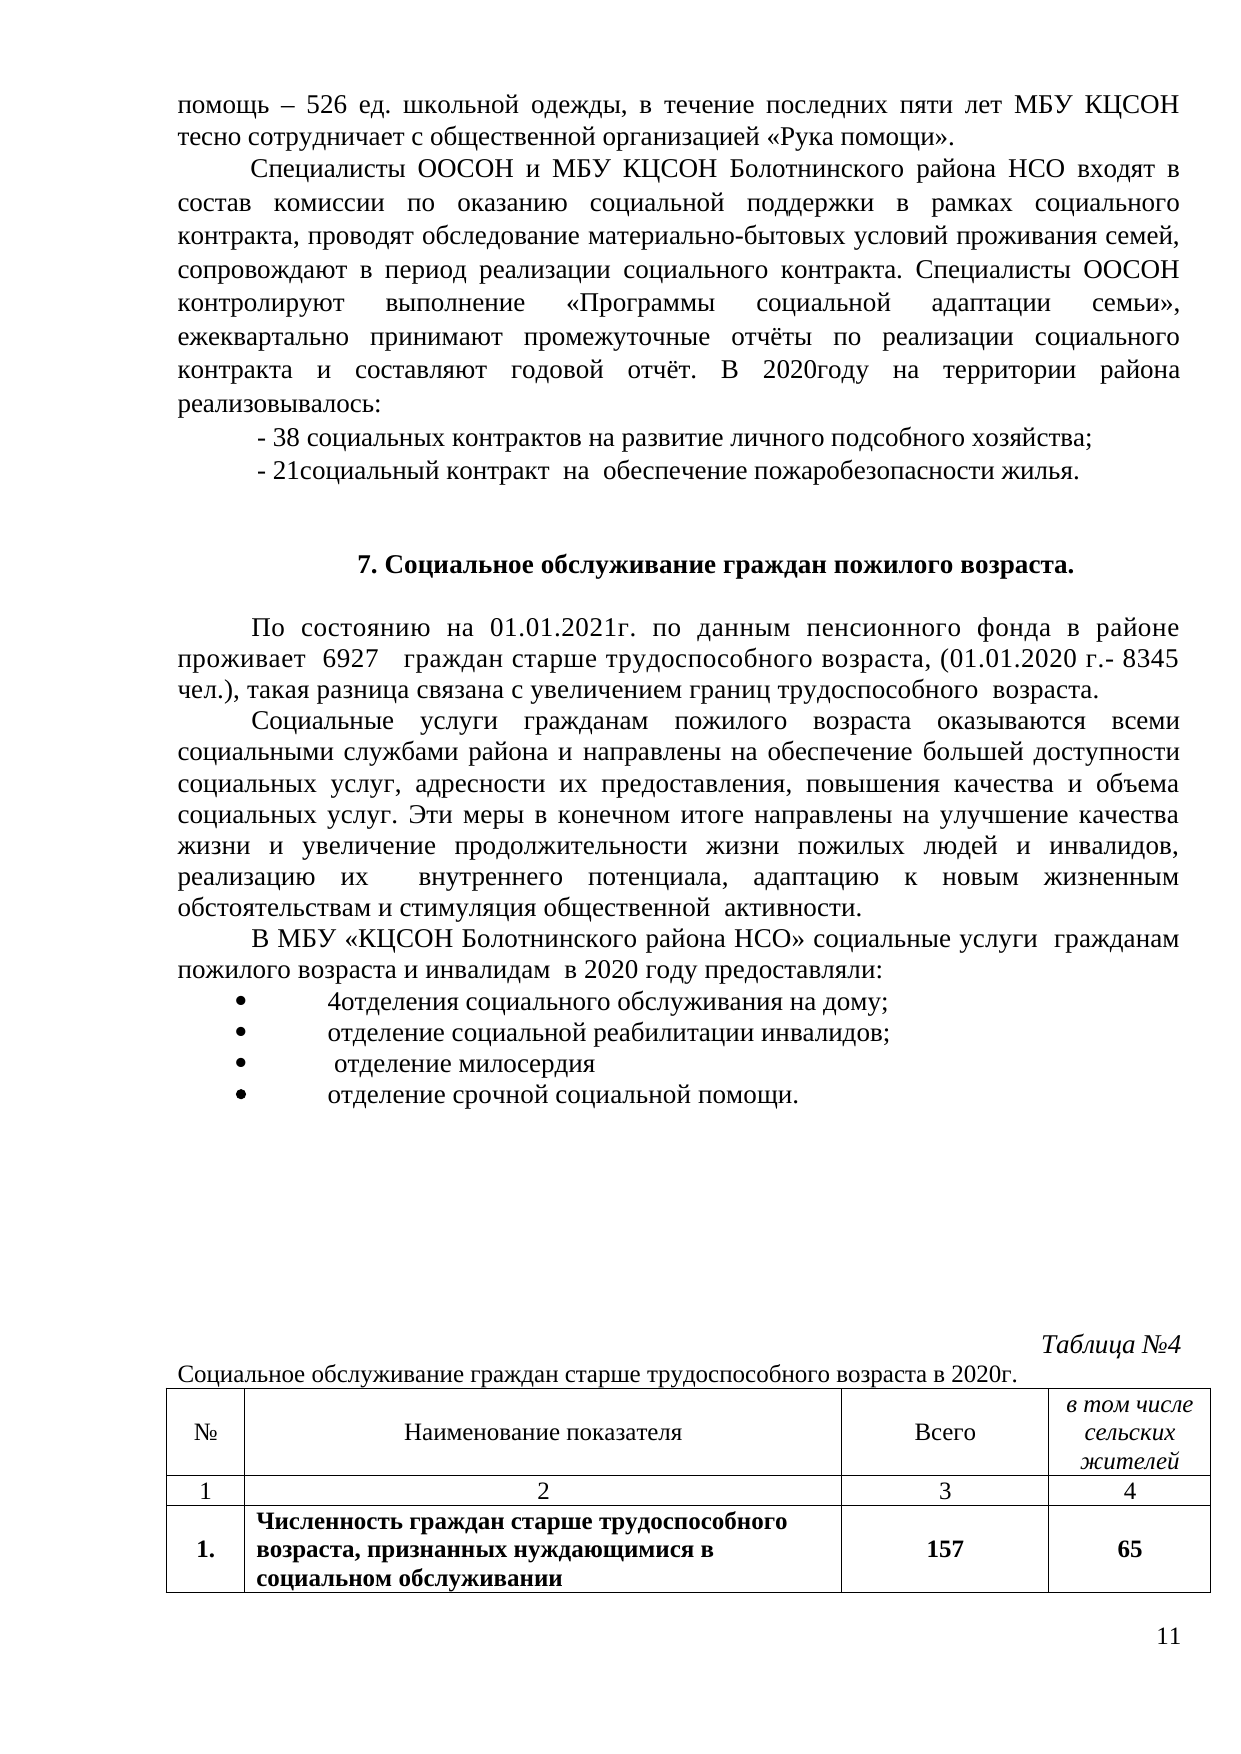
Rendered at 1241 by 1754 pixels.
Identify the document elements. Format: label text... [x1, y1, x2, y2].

table_cell 2 [245, 1476, 841, 1505]
table_cell 3 [842, 1476, 1048, 1505]
table_cell Численность граждан старше трудоспособного возраста, признанных нуждающимися в социальном обслуживании [245, 1506, 841, 1592]
table_header Всего [842, 1389, 1048, 1475]
table_cell 1. [167, 1506, 244, 1592]
text Социальное обслуживание граждан старше трудоспособного возраста в 2020г. [177, 1359, 1181, 1388]
table_header № [167, 1389, 244, 1475]
list отделение срочной социальной помощи. [236, 1078, 1181, 1110]
text Социальные услуги гражданам пожилого возраста оказываются всеми социальными службами района и направлены на обеспечение большей доступности социальных услуг, адресности их предоставления, повышения качества и объема социальных услуг. Эти меры в конечном итоге направлены на улучшение качества жизни и увеличение продолжительности жизни пожилых людей и инвалидов, реализацию их внутреннего потенциала, адаптацию к новым жизненным обстоятельствам и стимуляция общественной активности. [177, 704, 1181, 922]
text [177, 89, 1181, 151]
table_cell 65 [1049, 1506, 1210, 1592]
table_header в том числе сельских жителей [1049, 1389, 1210, 1475]
table_cell 157 [842, 1506, 1048, 1592]
text Таблица №4 [236, 1328, 1181, 1359]
text Специалисты ООСОН и МБУ КЦСОН Болотнинского района НСО входят в состав комиссии по оказанию социальной поддержки в рамках социального контракта, проводят обследование материально-бытовых условий проживания семей, сопровождают в период реализации социального контракта. Специалисты ООСОН контролируют выполнение «Программы социальной адаптации семьи», ежеквартально принимают промежуточные отчёты по реализации социального контракта и составляют годовой отчёт. В 2020году на территории района реализовывалось: [177, 151, 1181, 419]
table_cell 4 [1049, 1476, 1210, 1505]
table_cell 1 [167, 1476, 244, 1505]
text - 38 социальных контрактов на развитие личного подсобного хозяйства; [177, 419, 1181, 453]
text В МБУ «КЦСОН Болотнинского района НСО» социальные услуги гражданам пожилого возраста и инвалидам в 2020 году предоставляли: [177, 922, 1181, 985]
list 4отделения социального обслуживания на дому; [236, 985, 1181, 1016]
text 7. Социальное обслуживание граждан пожилого возраста. [177, 549, 1181, 580]
list отделение социальной реабилитации инвалидов; [236, 1016, 1181, 1047]
table_header Наименование показателя [245, 1389, 841, 1475]
text По состоянию на 01.01.2021г. по данным пенсионного фонда в районе проживает 6927 граждан старше трудоспособного возраста, (01.01.2020 г.- 8345 чел.), такая разница связана с увеличением границ трудоспособного возраста. [177, 611, 1181, 704]
text - 21социальный контракт на обеспечение пожаробезопасности жилья. [177, 453, 1181, 486]
list отделение милосердия [236, 1047, 1181, 1078]
